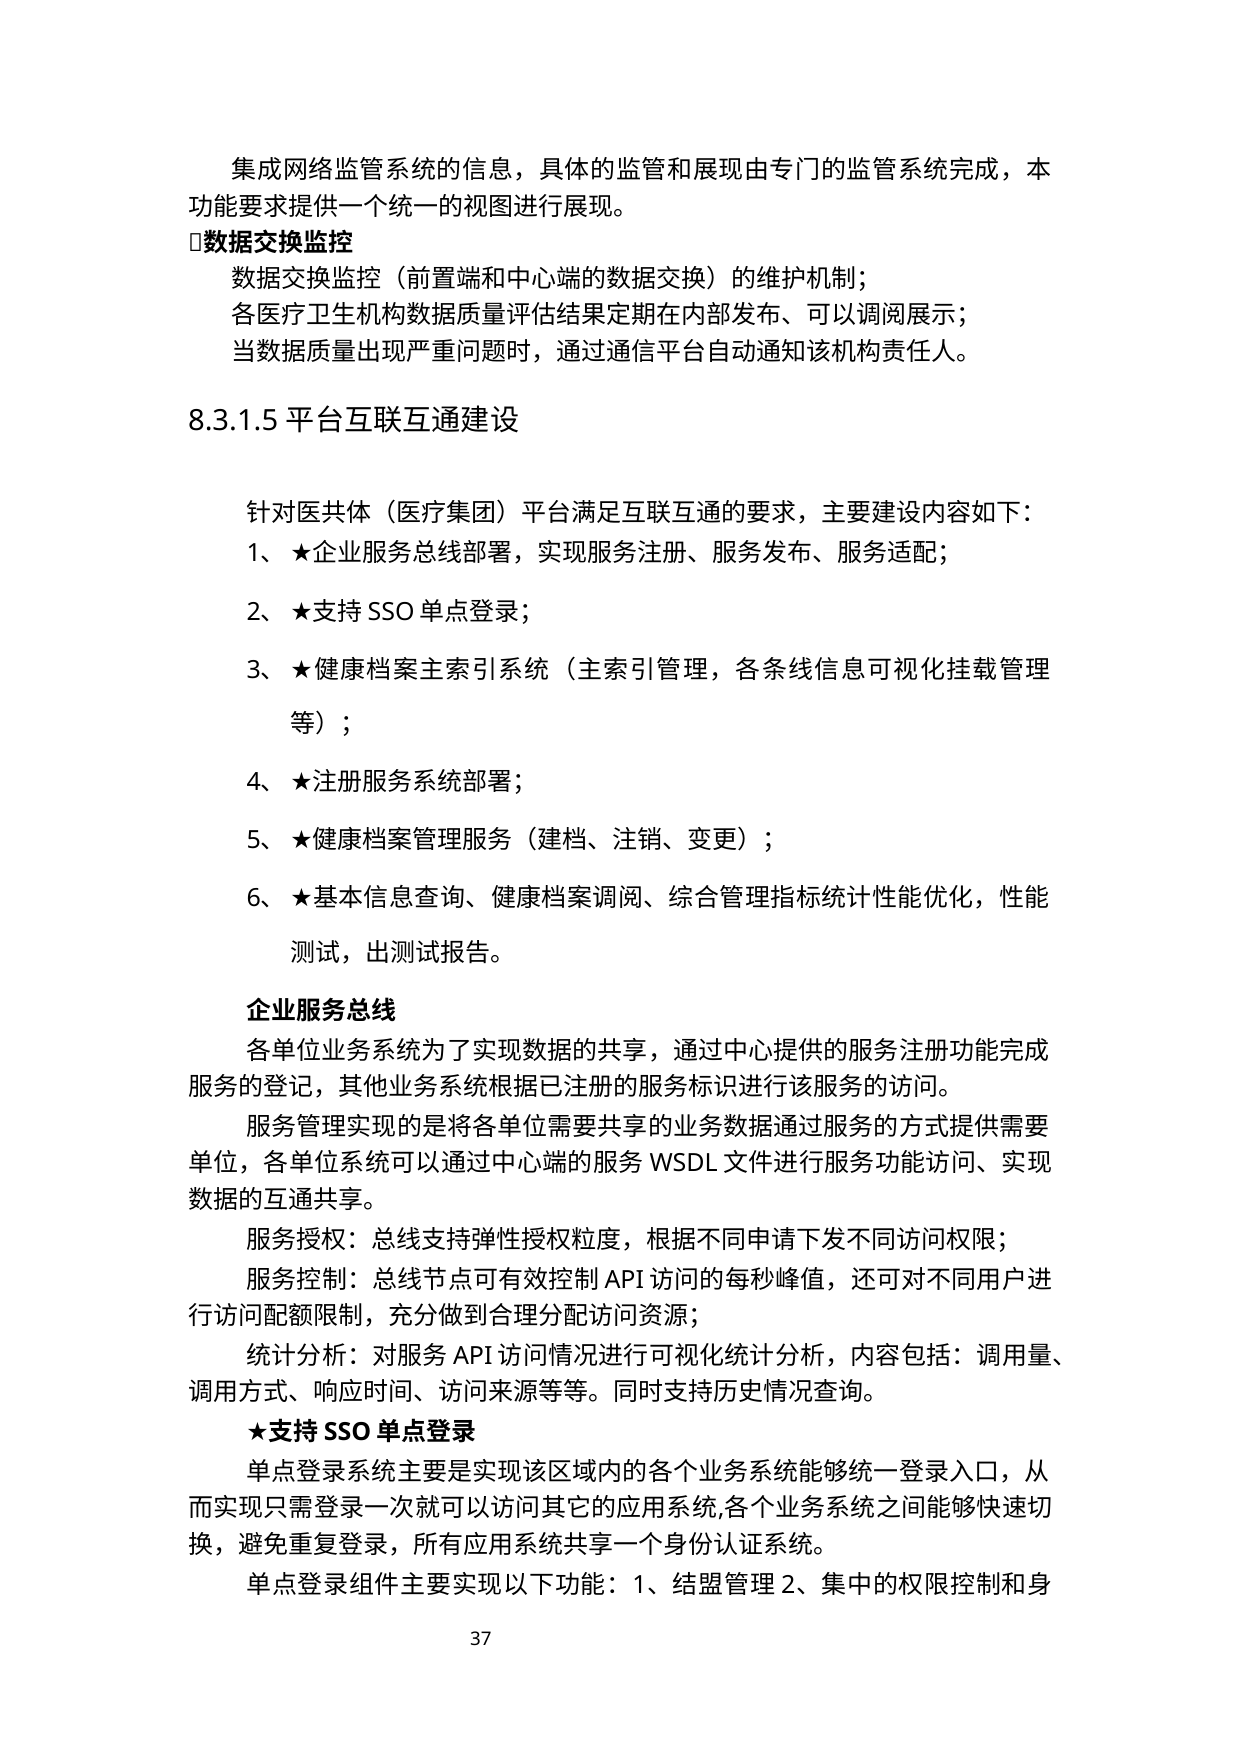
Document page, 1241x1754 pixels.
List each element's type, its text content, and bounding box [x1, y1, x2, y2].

text ★支持SSO单点登录 [188, 1412, 1052, 1448]
text 集成网络监管系统的信息，具体的监管和展现由专门的监管系统完成，本功能要求提供一个统一的视图进行展现。 [188, 150, 1052, 222]
subtitle 8.3.1.5 平台互联互通建设 [188, 397, 1052, 439]
text 针对医共体（医疗集团）平台满足互联互通的要求，主要建设内容如下： [188, 493, 1052, 529]
list ★注册服务系统部署； [246, 762, 1052, 798]
list ★健康档案管理服务（建档、注销、变更）； [246, 820, 1052, 856]
text 统计分析：对服务API访问情况进行可视化统计分析，内容包括：调用量、调用方式、响应时间、访问来源等等。同时支持历史情况查询。 [188, 1335, 1052, 1408]
text 服务控制：总线节点可有效控制API访问的每秒峰值，还可对不同用户进行访问配额限制，充分做到合理分配访问资源； [188, 1259, 1052, 1332]
list ★健康档案主索引系统（主索引管理，各条线信息可视化挂载管理等）； [246, 649, 1052, 740]
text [188, 1564, 1052, 1600]
text 服务授权：总线支持弹性授权粒度，根据不同申请下发不同访问权限； [188, 1219, 1052, 1255]
text 数据交换监控 [188, 222, 1052, 259]
text 各医疗卫生机构数据质量评估结果定期在内部发布、可以调阅展示； [188, 295, 1052, 331]
list ★基本信息查询、健康档案调阅、综合管理指标统计性能优化，性能测试，出测试报告。 [246, 878, 1052, 968]
text 各单位业务系统为了实现数据的共享，通过中心提供的服务注册功能完成服务的登记，其他业务系统根据已注册的服务标识进行该服务的访问。 [188, 1030, 1052, 1103]
list ★支持SSO单点登录； [246, 591, 1052, 627]
text 服务管理实现的是将各单位需要共享的业务数据通过服务的方式提供需要单位，各单位系统可以通过中心端的服务WSDL文件进行服务功能访问、实现数据的互通共享。 [188, 1107, 1052, 1215]
text 企业服务总线 [188, 990, 1052, 1027]
text 数据交换监控（前置端和中心端的数据交换）的维护机制； [188, 259, 1052, 295]
text 单点登录系统主要是实现该区域内的各个业务系统能够统一登录入口，从而实现只需登录一次就可以访问其它的应用系统,各个业务系统之间能够快速切换，避免重复登录，所有应用系统共享一个身份认证系统。 [188, 1452, 1052, 1560]
text 当数据质量出现严重问题时，通过通信平台自动通知该机构责任人。 [188, 331, 1052, 367]
list ★企业服务总线部署，实现服务注册、服务发布、服务适配； [246, 533, 1052, 569]
